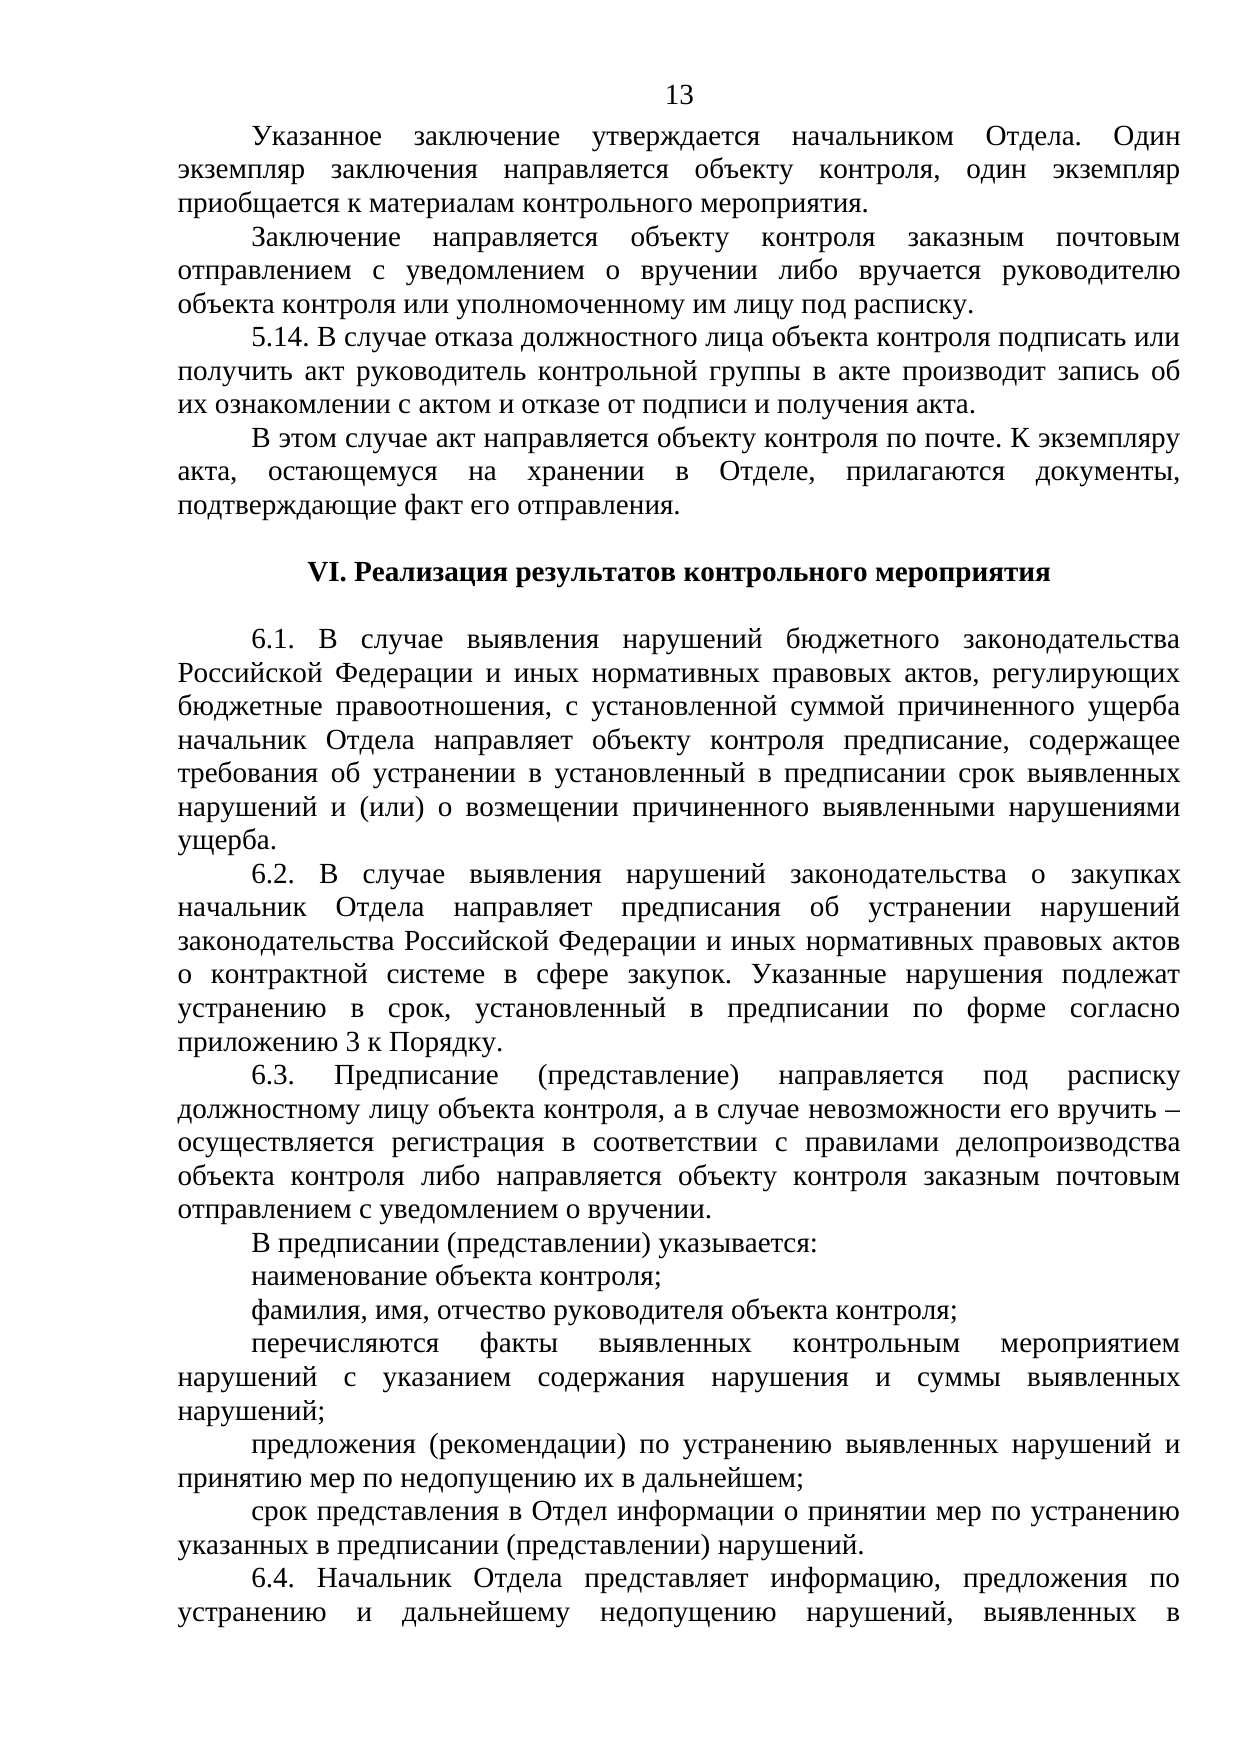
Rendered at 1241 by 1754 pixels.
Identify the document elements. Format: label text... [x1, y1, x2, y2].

text срок представления в Отдел информации о принятии мер по устранению указанных в предписании (представлении) нарушений. [177, 1493, 1181, 1560]
text 6.3. Предписание (представление) направляется под расписку должностному лицу объекта контроля, а в случае невозможности его вручить – осуществляется регистрация в соответствии с правилами делопроизводства объекта контроля либо направляется объекту контроля заказным почтовым отправлением с уведомлением о вручении. [177, 1057, 1181, 1225]
text 5.14. В случае отказа должностного лица объекта контроля подписать или получить акт руководитель контрольной группы в акте производит запись об их ознакомлении с актом и отказе от подписи и получения акта. [177, 319, 1181, 420]
text В этом случае акт направляется объекту контроля по почте. К экземпляру акта, остающемуся на хранении в Отделе, прилагаются документы, подтверждающие факт его отправления. [177, 420, 1181, 521]
text В предписании (представлении) указывается: [177, 1225, 1181, 1258]
text 6.2. В случае выявления нарушений законодательства о закупках начальник Отдела направляет предписания об устранении нарушений законодательства Российской Федерации и иных нормативных правовых актов о контрактной системе в сфере закупок. Указанные нарушения подлежат устранению в срок, установленный в предписании по форме согласно приложению 3 к Порядку. [177, 856, 1181, 1057]
text Указанное заключение утверждается начальником Отдела. Один экземпляр заключения направляется объекту контроля, один экземпляр приобщается к материалам контрольного мероприятия. [177, 118, 1181, 219]
text перечисляются факты выявленных контрольным мероприятием нарушений с указанием содержания нарушения и суммы выявленных нарушений; [177, 1326, 1181, 1426]
text наименование объекта контроля; [177, 1258, 1181, 1292]
text Заключение направляется объекту контроля заказным почтовым отправлением с уведомлением о вручении либо вручается руководителю объекта контроля или уполномоченному им лицу под расписку. [177, 219, 1181, 319]
text VI. Реализация результатов контрольного мероприятия [177, 554, 1181, 588]
text предложения (рекомендации) по устранению выявленных нарушений и принятию мер по недопущению их в дальнейшем; [177, 1426, 1181, 1493]
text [177, 1560, 1181, 1627]
text 6.1. В случае выявления нарушений бюджетного законодательства Российской Федерации и иных нормативных правовых актов, регулирующих бюджетные правоотношения, с установленной суммой причиненного ущерба начальник Отдела направляет объекту контроля предписание, содержащее требования об устранении в установленный в предписании срок выявленных нарушений и (или) о возмещении причиненного выявленными нарушениями ущерба. [177, 621, 1181, 856]
text фамилия, имя, отчество руководителя объекта контроля; [177, 1292, 1181, 1326]
